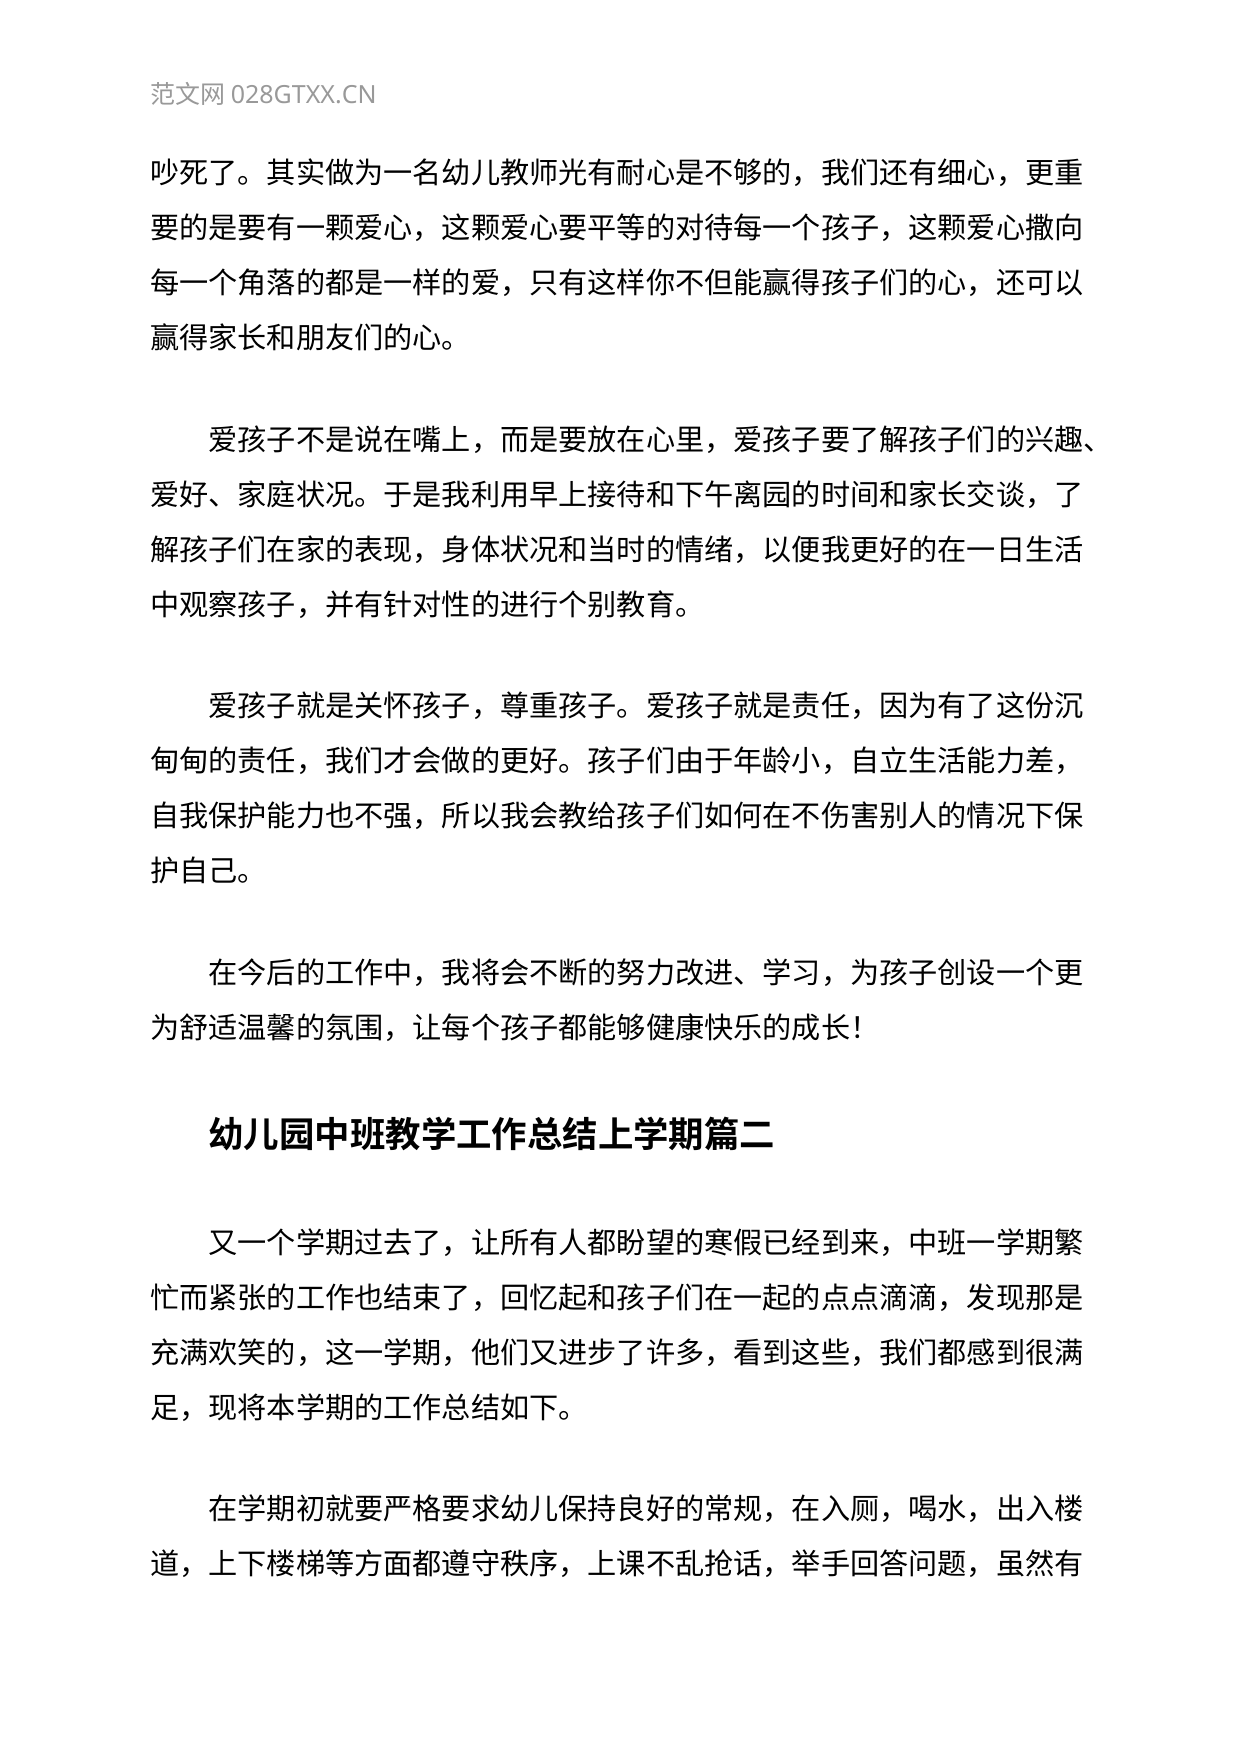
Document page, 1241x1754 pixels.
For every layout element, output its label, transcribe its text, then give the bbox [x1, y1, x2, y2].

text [150, 150, 1090, 357]
text 又一个学期过去了，让所有人都盼望的寒假已经到来，中班一学期繁忙而紧张的工作也结束了，回忆起和孩子们在一起的点点滴滴，发现那是充满欢笑的，这一学期，他们又进步了许多，看到这些，我们都感到很满足，现将本学期的工作总结如下。 [150, 1219, 1090, 1426]
text 幼儿园中班教学工作总结上学期篇二 [150, 1106, 1090, 1157]
text 在今后的工作中，我将会不断的努力改进、学习，为孩子创设一个更为舒适温馨的氛围，让每个孩子都能够健康快乐的成长！ [150, 949, 1090, 1047]
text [150, 1486, 1090, 1583]
text 爱孩子就是关怀孩子，尊重孩子。爱孩子就是责任，因为有了这份沉甸甸的责任，我们才会做的更好。孩子们由于年龄小，自立生活能力差，自我保护能力也不强，所以我会教给孩子们如何在不伤害别人的情况下保护自己。 [150, 683, 1090, 890]
text 爱孩子不是说在嘴上，而是要放在心里，爱孩子要了解孩子们的兴趣、爱好、家庭状况。于是我利用早上接待和下午离园的时间和家长交谈，了解孩子们在家的表现，身体状况和当时的情绪，以便我更好的在一日生活中观察孩子，并有针对性的进行个别教育。 [150, 416, 1090, 623]
